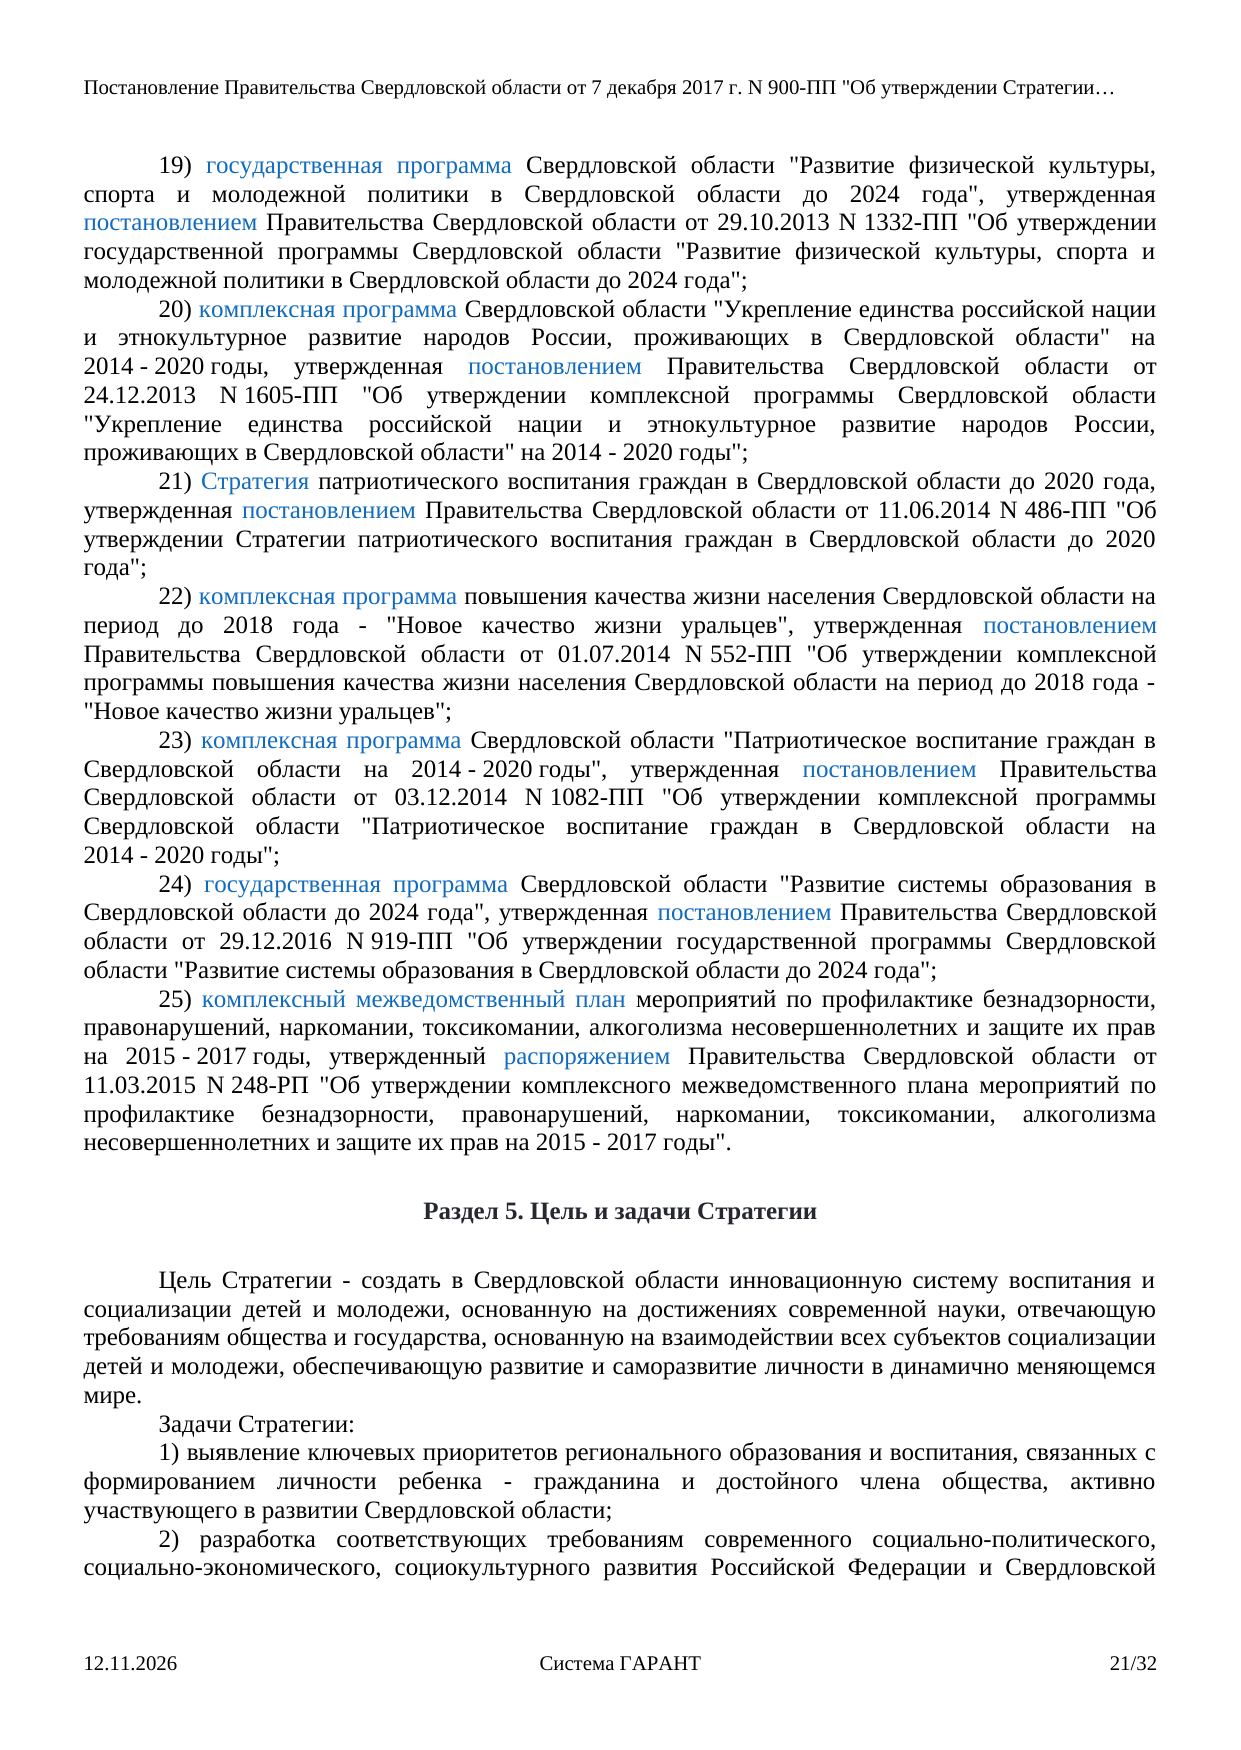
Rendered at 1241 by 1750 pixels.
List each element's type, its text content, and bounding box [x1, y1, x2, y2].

text 22) комплексная программа повышения качества жизни населения Свердловской области на период до 2018 года - "Новое качество жизни уральцев", утвержденная постановлением Правительства Свердловской области от 01.07.2014 N 552-ПП "Об утверждении комплексной программы повышения качества жизни населения Свердловской области на период до 2018 года - "Новое качество жизни уральцев"; [83, 581, 1157, 725]
text 20) комплексная программа Свердловской области "Укрепление единства российской нации и этнокультурное развитие народов России, проживающих в Свердловской области" на 2014 - 2020 годы, утвержденная постановлением Правительства Свердловской области от 24.12.2013 N 1605-ПП "Об утверждении комплексной программы Свердловской области "Укрепление единства российской нации и этнокультурное развитие народов России, проживающих в Свердловской области" на 2014 - 2020 годы"; [83, 294, 1157, 466]
text 1) выявление ключевых приоритетов регионального образования и воспитания, связанных с формированием личности ребенка - гражданина и достойного члена общества, активно участвующего в развитии Свердловской области; [83, 1437, 1157, 1524]
text 21) Стратегия патриотического воспитания граждан в Свердловской области до 2020 года, утвержденная постановлением Правительства Свердловской области от 11.06.2014 N 486-ПП "Об утверждении Стратегии патриотического воспитания граждан в Свердловской области до 2020 года"; [83, 466, 1157, 581]
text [83, 1524, 1157, 1581]
subtitle Раздел 5. Цель и задачи Стратегии [83, 1196, 1157, 1225]
text 24) государственная программа Свердловской области "Развитие системы образования в Свердловской области до 2024 года", утвержденная постановлением Правительства Свердловской области от 29.12.2016 N 919-ПП "Об утверждении государственной программы Свердловской области "Развитие системы образования в Свердловской области до 2024 года"; [83, 869, 1157, 984]
text Цель Стратегии - создать в Свердловской области инновационную систему воспитания и социализации детей и молодежи, основанную на достижениях современной науки, отвечающую требованиям общества и государства, основанную на взаимодействии всех субъектов социализации детей и молодежи, обеспечивающую развитие и саморазвитие личности в динамично меняющемся мире. [83, 1265, 1157, 1409]
text 25) комплексный межведомственный план мероприятий по профилактике безнадзорности, правонарушений, наркомании, токсикомании, алкоголизма несовершеннолетних и защите их прав на 2015 - 2017 годы, утвержденный распоряжением Правительства Свердловской области от 11.03.2015 N 248-РП "Об утверждении комплексного межведомственного плана мероприятий по профилактике безнадзорности, правонарушений, наркомании, токсикомании, алкоголизма несовершеннолетних и защите их прав на 2015 - 2017 годы". [83, 984, 1157, 1156]
text Задачи Стратегии: [83, 1409, 1157, 1437]
text 19) государственная программа Свердловской области "Развитие физической культуры, спорта и молодежной политики в Свердловской области до 2024 года", утвержденная постановлением Правительства Свердловской области от 29.10.2013 N 1332-ПП "Об утверждении государственной программы Свердловской области "Развитие физической культуры, спорта и молодежной политики в Свердловской области до 2024 года"; [83, 150, 1157, 294]
text 23) комплексная программа Свердловской области "Патриотическое воспитание граждан в Свердловской области на 2014 - 2020 годы", утвержденная постановлением Правительства Свердловской области от 03.12.2014 N 1082-ПП "Об утверждении комплексной программы Свердловской области "Патриотическое воспитание граждан в Свердловской области на 2014 - 2020 годы"; [83, 725, 1157, 869]
